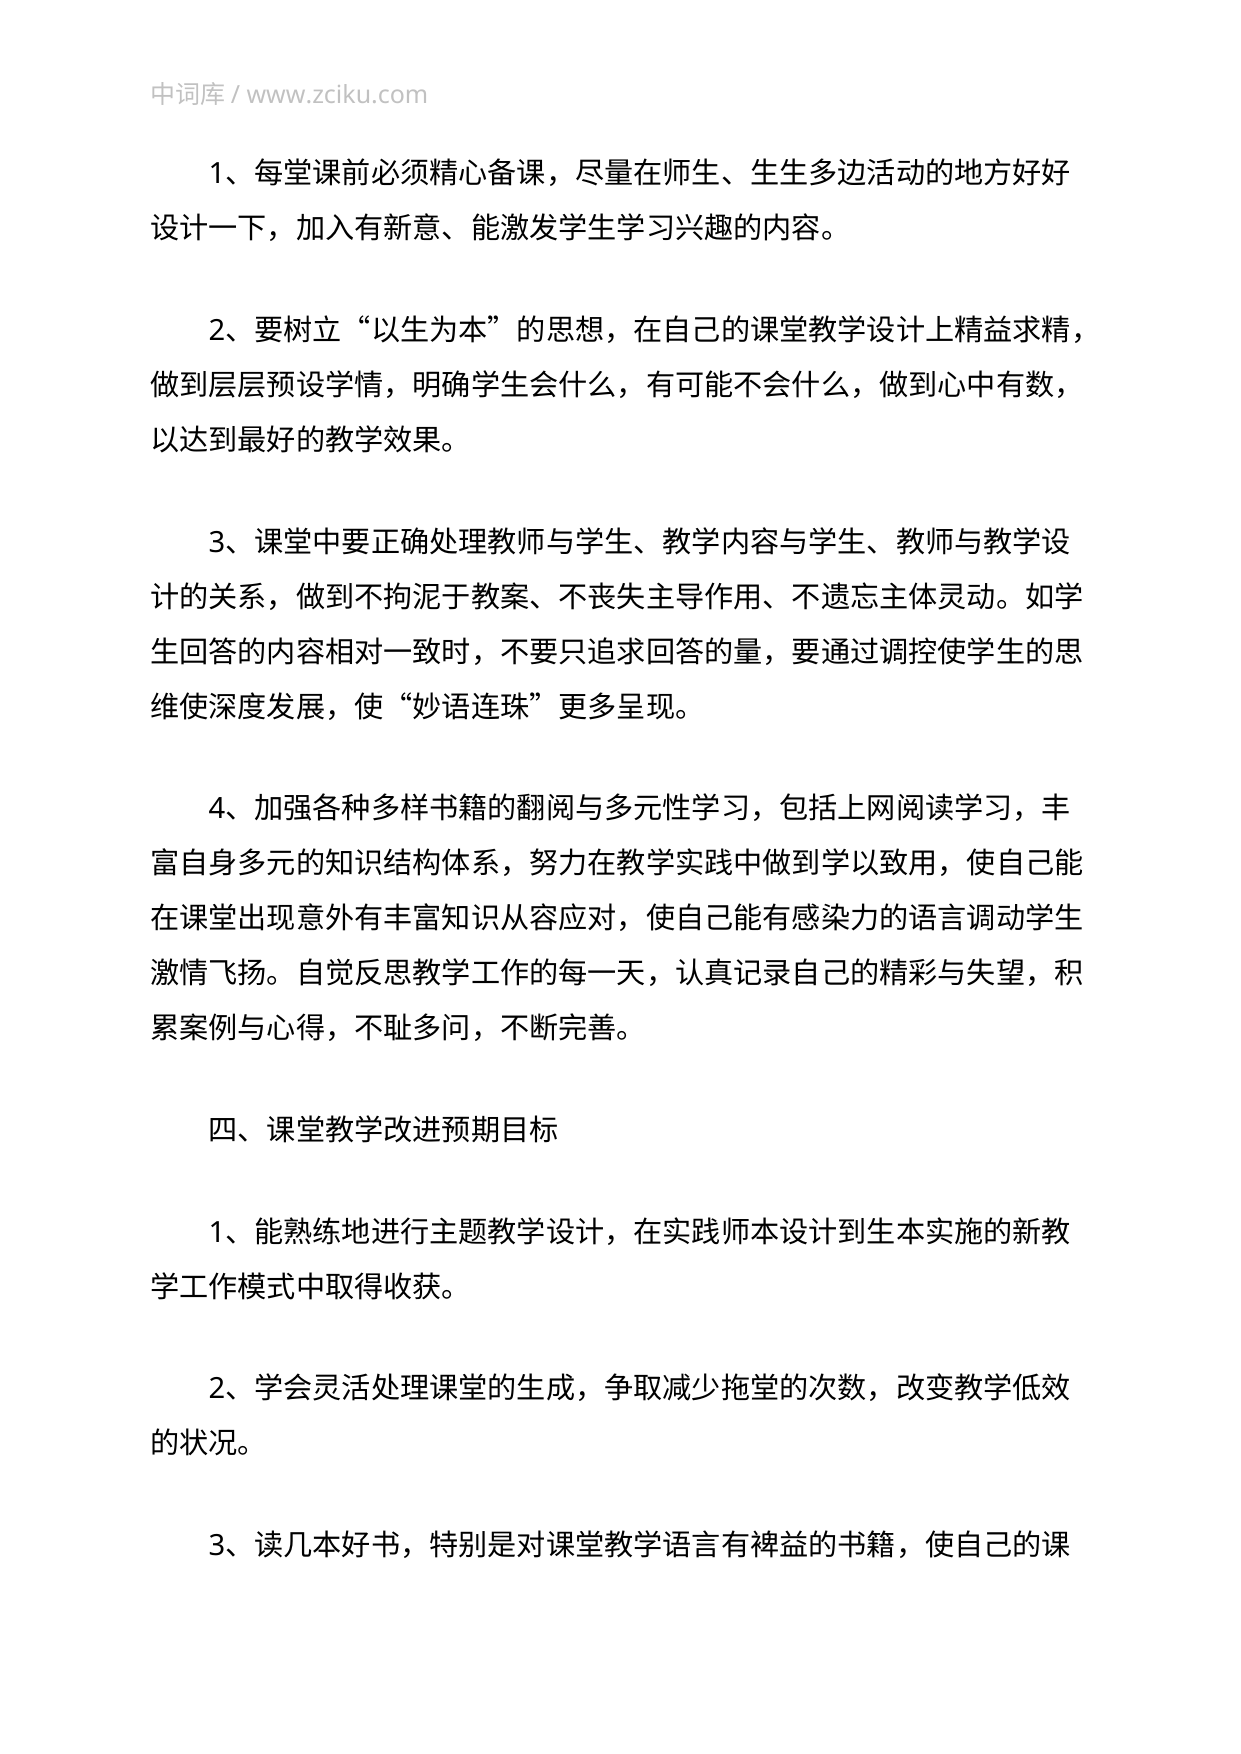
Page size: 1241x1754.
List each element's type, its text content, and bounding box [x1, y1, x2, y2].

text 2、学会灵活处理课堂的生成，争取减少拖堂的次数，改变教学低效的状况。 [150, 1365, 1090, 1462]
text 2、要树立“以生为本”的思想，在自己的课堂教学设计上精益求精，做到层层预设学情，明确学生会什么，有可能不会什么，做到心中有数，以达到最好的教学效果。 [150, 307, 1090, 459]
text 四、课堂教学改进预期目标 [150, 1106, 1090, 1149]
text 1、能熟练地进行主题教学设计，在实践师本设计到生本实施的新教学工作模式中取得收获。 [150, 1208, 1090, 1306]
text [150, 1522, 1090, 1564]
text 3、课堂中要正确处理教师与学生、教学内容与学生、教师与教学设计的关系，做到不拘泥于教案、不丧失主导作用、不遗忘主体灵动。如学生回答的内容相对一致时，不要只追求回答的量，要通过调控使学生的思维使深度发展，使“妙语连珠”更多呈现。 [150, 518, 1090, 726]
text 4、加强各种多样书籍的翻阅与多元性学习，包括上网阅读学习，丰富自身多元的知识结构体系，努力在教学实践中做到学以致用，使自己能在课堂出现意外有丰富知识从容应对，使自己能有感染力的语言调动学生激情飞扬。自觉反思教学工作的每一天，认真记录自己的精彩与失望，积累案例与心得，不耻多问，不断完善。 [150, 785, 1090, 1047]
text 1、每堂课前必须精心备课，尽量在师生、生生多边活动的地方好好设计一下，加入有新意、能激发学生学习兴趣的内容。 [150, 150, 1090, 247]
